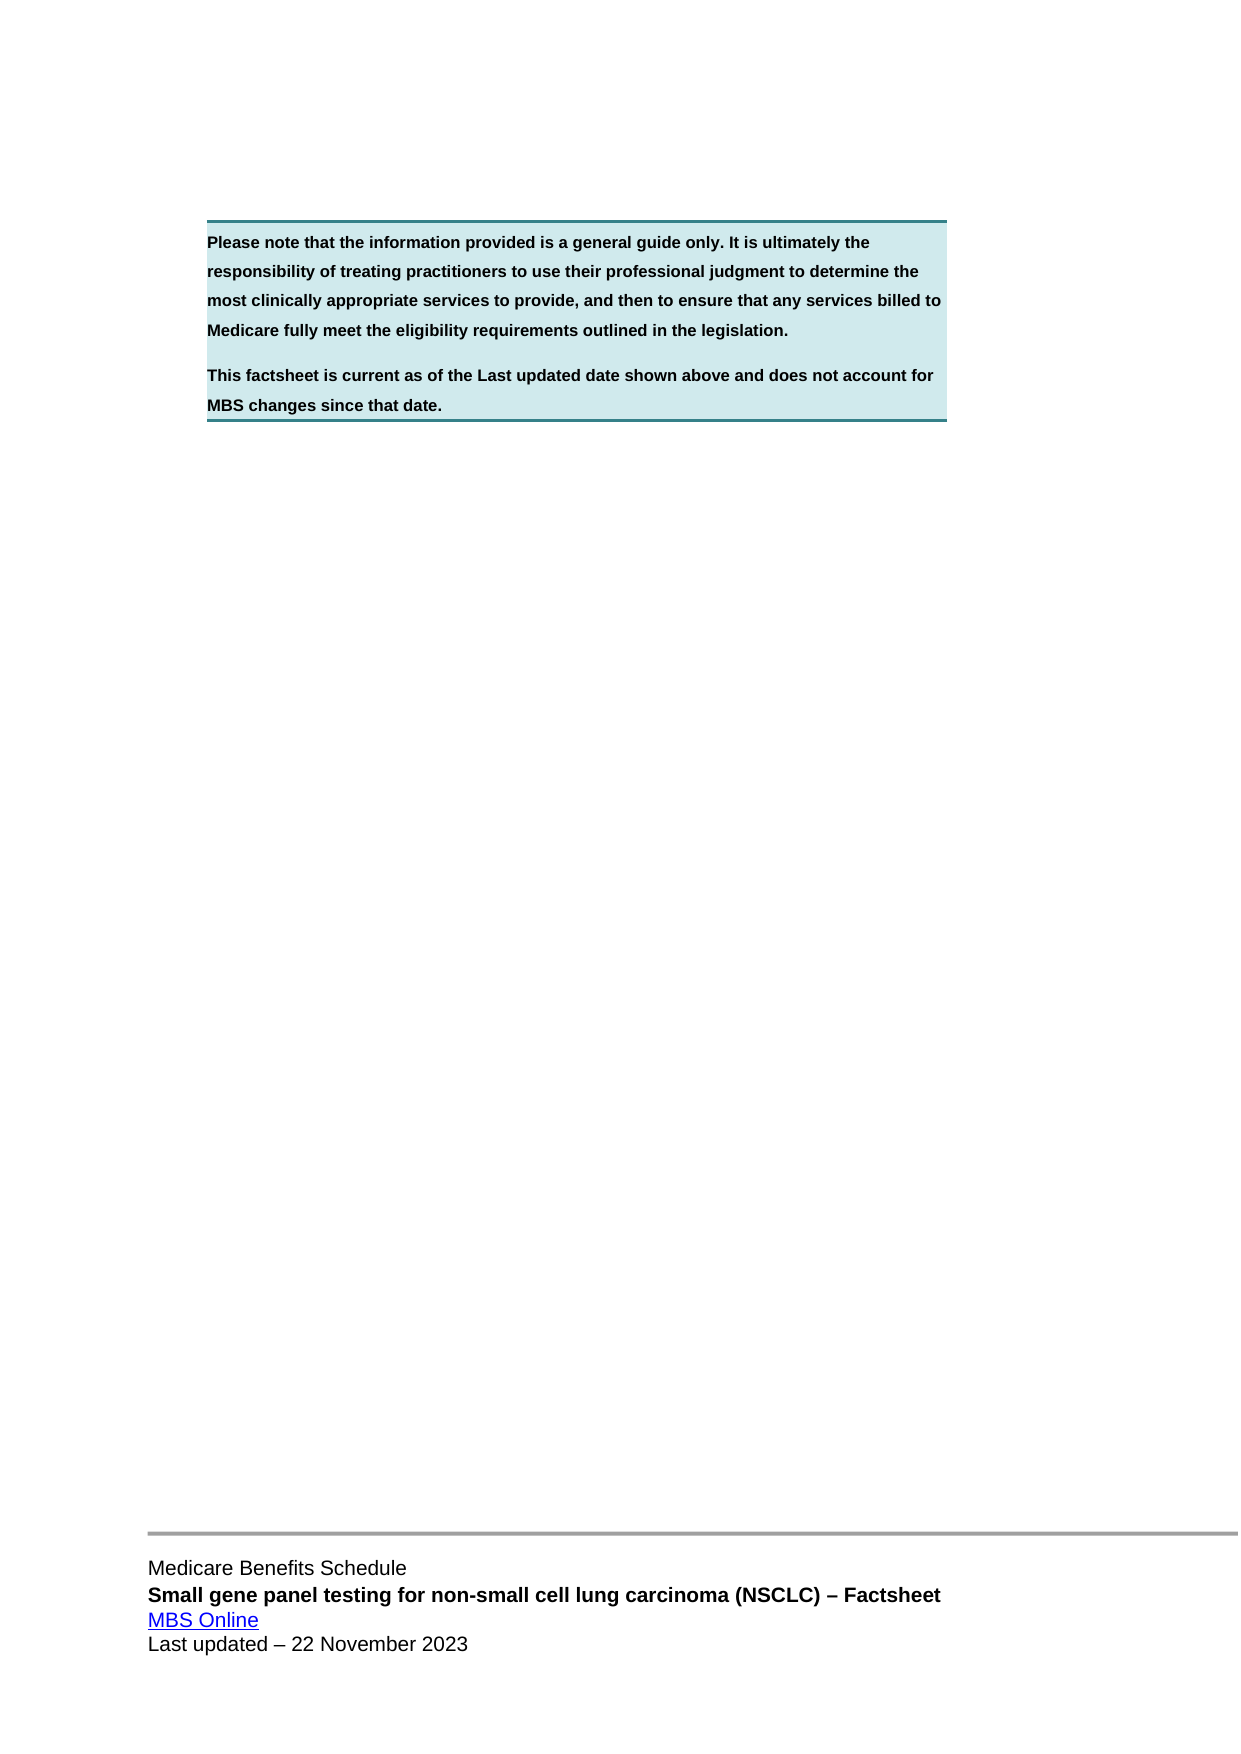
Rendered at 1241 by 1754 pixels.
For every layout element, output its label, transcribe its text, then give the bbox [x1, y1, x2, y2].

text This factsheet is current as of the Last updated date shown above and does not account for MBS changes since that date. [207, 353, 947, 419]
text Please note that the information provided is a general guide only. It is ultimately the responsibility of treating practitioners to use their professional judgment to determine the most clinically appropriate services to provide, and then to ensure that any services billed to Medicare fully meet the eligibility requirements outlined in the legislation. [207, 223, 947, 342]
